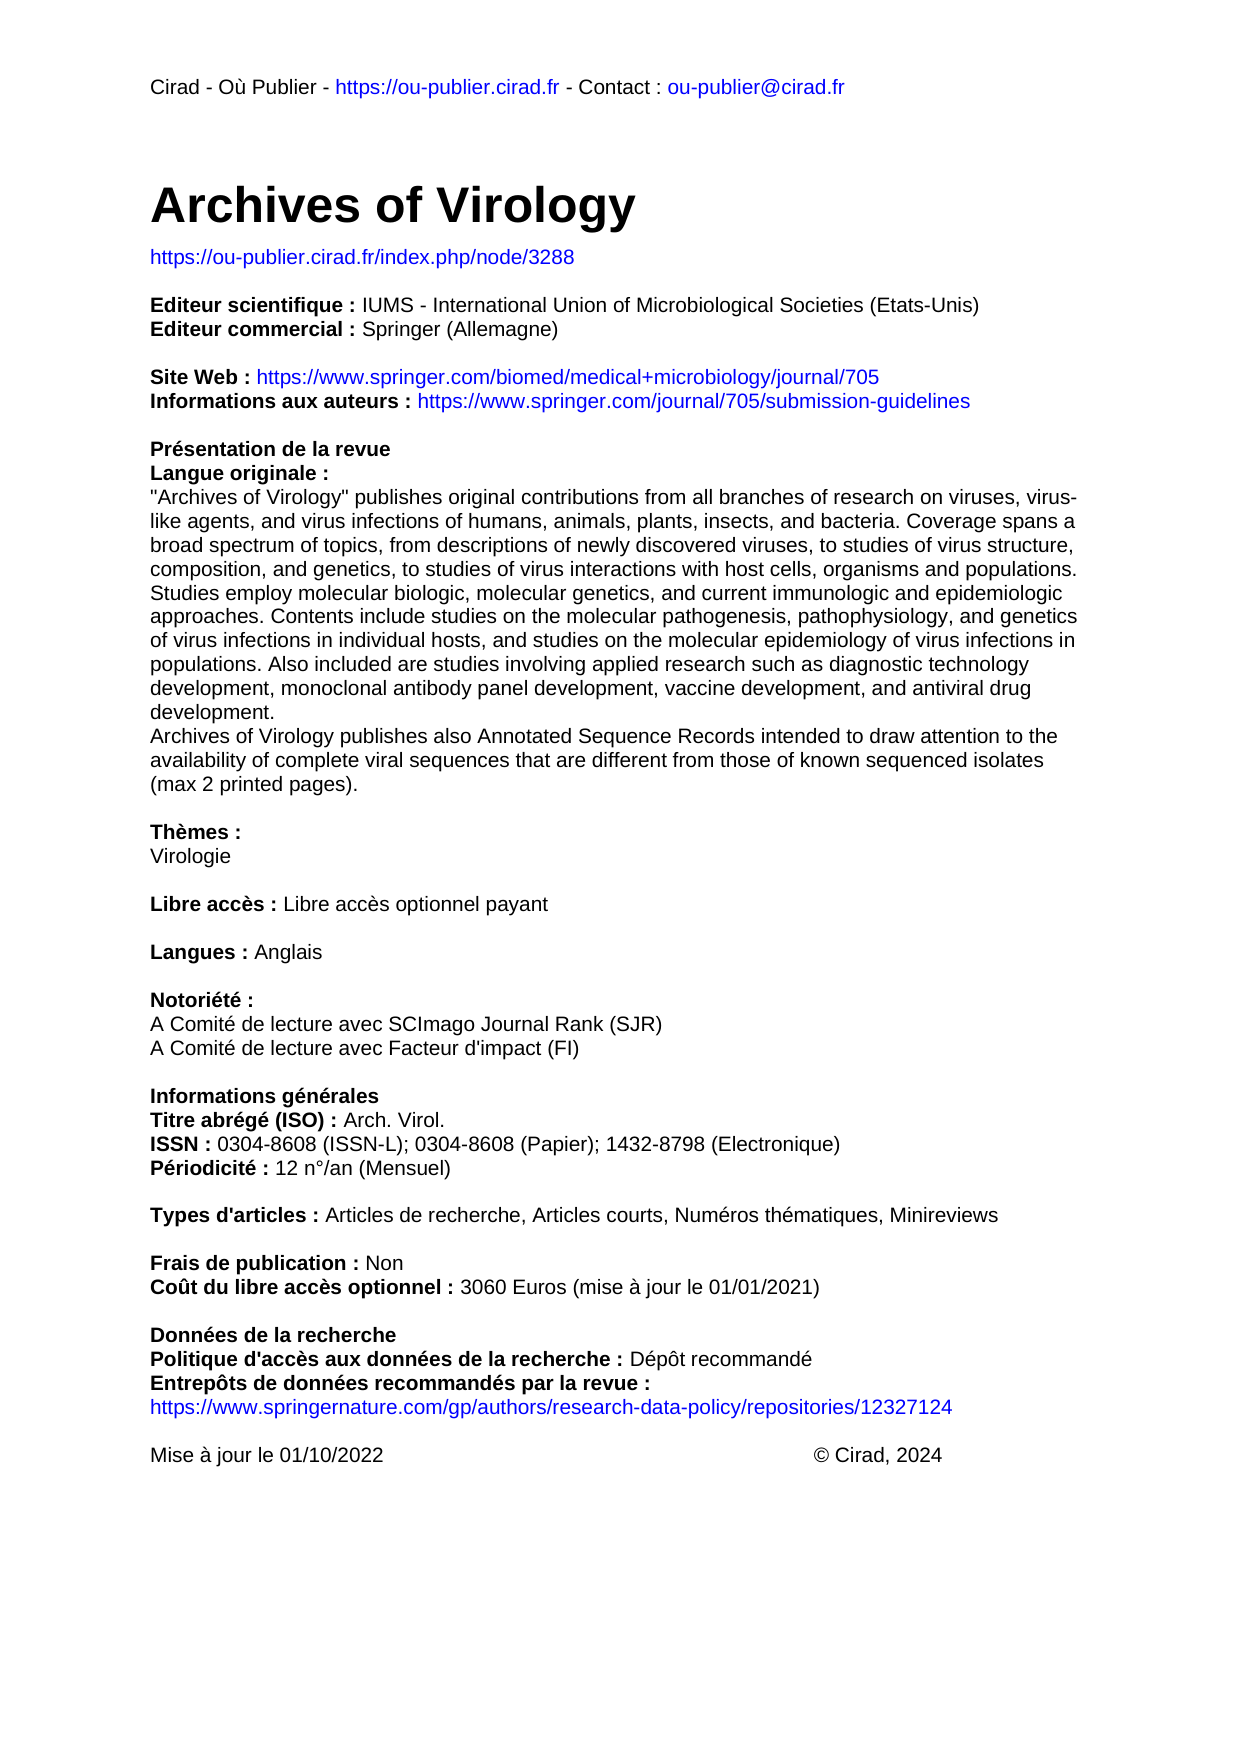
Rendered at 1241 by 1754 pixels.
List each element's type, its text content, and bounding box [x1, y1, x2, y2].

text Editeur scientifique : IUMS - International Union of Microbiological Societies (Etats-Unis)Editeur commercial : Springer (Allemagne)Site Web : https://www.springer.com/biomed/medical+microbiology/journal/705Informations aux auteurs : https://www.springer.com/journal/705/submission-guidelinesPrésentation de la revueLangue originale : [150, 269, 1090, 484]
subtitle Archives of Virology [150, 175, 1090, 232]
text Types d'articles : Articles de recherche, Articles courts, Numéros thématiques, MinireviewsFrais de publication : NonCoût du libre accès optionnel : 3060 Euros (mise à jour le 01/01/2021)Données de la recherchePolitique d'accès aux données de la recherche : Dépôt recommandéEntrepôts de données recommandés par la revue : https://www.springernature.com/gp/authors/research-data-policy/repositories/12327124Mise à jour le 01/10/2022 © Cirad, 2024 [150, 1179, 1090, 1467]
text "Archives of Virology" publishes original contributions from all branches of research on viruses, virus-like agents, and virus infections of humans, animals, plants, insects, and bacteria. Coverage spans a broad spectrum of topics, from descriptions of newly discovered viruses, to studies of virus structure, composition, and genetics, to studies of virus interactions with host cells, organisms and populations. Studies employ molecular biologic, molecular genetics, and current immunologic and epidemiologic approaches. Contents include studies on the molecular pathogenesis, pathophysiology, and genetics of virus infections in individual hosts, and studies on the molecular epidemiology of virus infections in populations. Also included are studies involving applied research such as diagnostic technology development, monoclonal antibody panel development, vaccine development, and antiviral drug development.Archives of Virology publishes also Annotated Sequence Records intended to draw attention to the availability of complete viral sequences that are different from those of known sequenced isolates (max 2 printed pages). [150, 484, 1090, 796]
text https://ou-publier.cirad.fr/index.php/node/3288 [150, 245, 1090, 269]
text Thèmes : VirologieLibre accès : Libre accès optionnel payantLangues : AnglaisNotoriété : A Comité de lecture avec SCImago Journal Rank (SJR)A Comité de lecture avec Facteur d'impact (FI)Informations généralesTitre abrégé (ISO) : Arch. Virol.ISSN : 0304-8608 (ISSN-L); 0304-8608 (Papier); 1432-8798 (Electronique)Périodicité : 12 n°/an (Mensuel) [150, 820, 1090, 1179]
